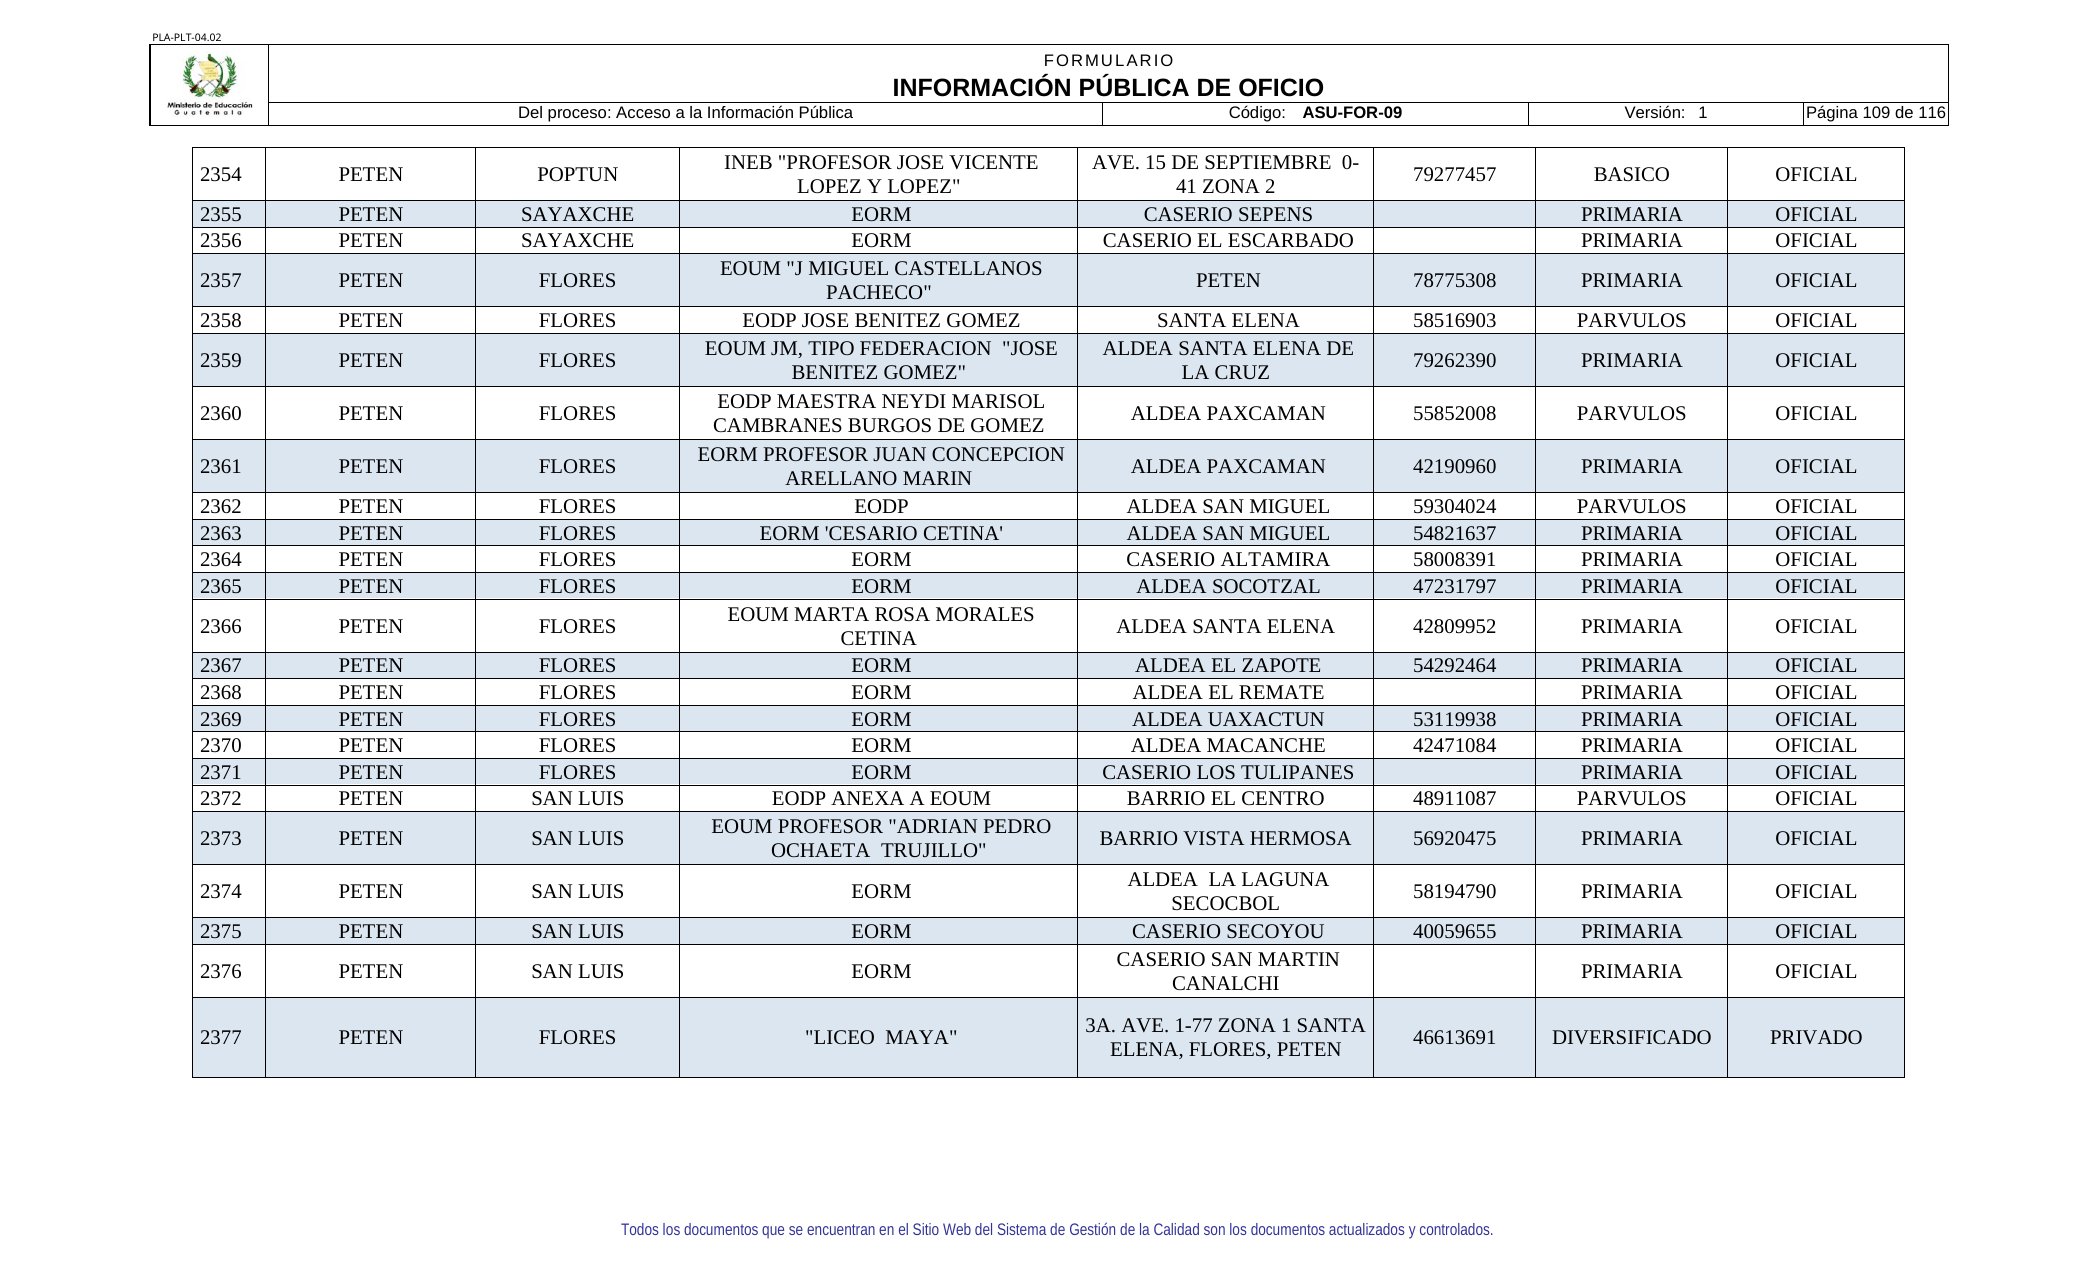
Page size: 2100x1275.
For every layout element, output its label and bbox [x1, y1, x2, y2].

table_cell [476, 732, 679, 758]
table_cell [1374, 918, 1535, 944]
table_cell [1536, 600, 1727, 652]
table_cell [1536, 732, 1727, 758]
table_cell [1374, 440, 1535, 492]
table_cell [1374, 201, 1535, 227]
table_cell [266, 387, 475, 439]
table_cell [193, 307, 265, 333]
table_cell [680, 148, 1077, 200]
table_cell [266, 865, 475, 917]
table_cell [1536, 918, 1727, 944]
picture [166, 51, 253, 117]
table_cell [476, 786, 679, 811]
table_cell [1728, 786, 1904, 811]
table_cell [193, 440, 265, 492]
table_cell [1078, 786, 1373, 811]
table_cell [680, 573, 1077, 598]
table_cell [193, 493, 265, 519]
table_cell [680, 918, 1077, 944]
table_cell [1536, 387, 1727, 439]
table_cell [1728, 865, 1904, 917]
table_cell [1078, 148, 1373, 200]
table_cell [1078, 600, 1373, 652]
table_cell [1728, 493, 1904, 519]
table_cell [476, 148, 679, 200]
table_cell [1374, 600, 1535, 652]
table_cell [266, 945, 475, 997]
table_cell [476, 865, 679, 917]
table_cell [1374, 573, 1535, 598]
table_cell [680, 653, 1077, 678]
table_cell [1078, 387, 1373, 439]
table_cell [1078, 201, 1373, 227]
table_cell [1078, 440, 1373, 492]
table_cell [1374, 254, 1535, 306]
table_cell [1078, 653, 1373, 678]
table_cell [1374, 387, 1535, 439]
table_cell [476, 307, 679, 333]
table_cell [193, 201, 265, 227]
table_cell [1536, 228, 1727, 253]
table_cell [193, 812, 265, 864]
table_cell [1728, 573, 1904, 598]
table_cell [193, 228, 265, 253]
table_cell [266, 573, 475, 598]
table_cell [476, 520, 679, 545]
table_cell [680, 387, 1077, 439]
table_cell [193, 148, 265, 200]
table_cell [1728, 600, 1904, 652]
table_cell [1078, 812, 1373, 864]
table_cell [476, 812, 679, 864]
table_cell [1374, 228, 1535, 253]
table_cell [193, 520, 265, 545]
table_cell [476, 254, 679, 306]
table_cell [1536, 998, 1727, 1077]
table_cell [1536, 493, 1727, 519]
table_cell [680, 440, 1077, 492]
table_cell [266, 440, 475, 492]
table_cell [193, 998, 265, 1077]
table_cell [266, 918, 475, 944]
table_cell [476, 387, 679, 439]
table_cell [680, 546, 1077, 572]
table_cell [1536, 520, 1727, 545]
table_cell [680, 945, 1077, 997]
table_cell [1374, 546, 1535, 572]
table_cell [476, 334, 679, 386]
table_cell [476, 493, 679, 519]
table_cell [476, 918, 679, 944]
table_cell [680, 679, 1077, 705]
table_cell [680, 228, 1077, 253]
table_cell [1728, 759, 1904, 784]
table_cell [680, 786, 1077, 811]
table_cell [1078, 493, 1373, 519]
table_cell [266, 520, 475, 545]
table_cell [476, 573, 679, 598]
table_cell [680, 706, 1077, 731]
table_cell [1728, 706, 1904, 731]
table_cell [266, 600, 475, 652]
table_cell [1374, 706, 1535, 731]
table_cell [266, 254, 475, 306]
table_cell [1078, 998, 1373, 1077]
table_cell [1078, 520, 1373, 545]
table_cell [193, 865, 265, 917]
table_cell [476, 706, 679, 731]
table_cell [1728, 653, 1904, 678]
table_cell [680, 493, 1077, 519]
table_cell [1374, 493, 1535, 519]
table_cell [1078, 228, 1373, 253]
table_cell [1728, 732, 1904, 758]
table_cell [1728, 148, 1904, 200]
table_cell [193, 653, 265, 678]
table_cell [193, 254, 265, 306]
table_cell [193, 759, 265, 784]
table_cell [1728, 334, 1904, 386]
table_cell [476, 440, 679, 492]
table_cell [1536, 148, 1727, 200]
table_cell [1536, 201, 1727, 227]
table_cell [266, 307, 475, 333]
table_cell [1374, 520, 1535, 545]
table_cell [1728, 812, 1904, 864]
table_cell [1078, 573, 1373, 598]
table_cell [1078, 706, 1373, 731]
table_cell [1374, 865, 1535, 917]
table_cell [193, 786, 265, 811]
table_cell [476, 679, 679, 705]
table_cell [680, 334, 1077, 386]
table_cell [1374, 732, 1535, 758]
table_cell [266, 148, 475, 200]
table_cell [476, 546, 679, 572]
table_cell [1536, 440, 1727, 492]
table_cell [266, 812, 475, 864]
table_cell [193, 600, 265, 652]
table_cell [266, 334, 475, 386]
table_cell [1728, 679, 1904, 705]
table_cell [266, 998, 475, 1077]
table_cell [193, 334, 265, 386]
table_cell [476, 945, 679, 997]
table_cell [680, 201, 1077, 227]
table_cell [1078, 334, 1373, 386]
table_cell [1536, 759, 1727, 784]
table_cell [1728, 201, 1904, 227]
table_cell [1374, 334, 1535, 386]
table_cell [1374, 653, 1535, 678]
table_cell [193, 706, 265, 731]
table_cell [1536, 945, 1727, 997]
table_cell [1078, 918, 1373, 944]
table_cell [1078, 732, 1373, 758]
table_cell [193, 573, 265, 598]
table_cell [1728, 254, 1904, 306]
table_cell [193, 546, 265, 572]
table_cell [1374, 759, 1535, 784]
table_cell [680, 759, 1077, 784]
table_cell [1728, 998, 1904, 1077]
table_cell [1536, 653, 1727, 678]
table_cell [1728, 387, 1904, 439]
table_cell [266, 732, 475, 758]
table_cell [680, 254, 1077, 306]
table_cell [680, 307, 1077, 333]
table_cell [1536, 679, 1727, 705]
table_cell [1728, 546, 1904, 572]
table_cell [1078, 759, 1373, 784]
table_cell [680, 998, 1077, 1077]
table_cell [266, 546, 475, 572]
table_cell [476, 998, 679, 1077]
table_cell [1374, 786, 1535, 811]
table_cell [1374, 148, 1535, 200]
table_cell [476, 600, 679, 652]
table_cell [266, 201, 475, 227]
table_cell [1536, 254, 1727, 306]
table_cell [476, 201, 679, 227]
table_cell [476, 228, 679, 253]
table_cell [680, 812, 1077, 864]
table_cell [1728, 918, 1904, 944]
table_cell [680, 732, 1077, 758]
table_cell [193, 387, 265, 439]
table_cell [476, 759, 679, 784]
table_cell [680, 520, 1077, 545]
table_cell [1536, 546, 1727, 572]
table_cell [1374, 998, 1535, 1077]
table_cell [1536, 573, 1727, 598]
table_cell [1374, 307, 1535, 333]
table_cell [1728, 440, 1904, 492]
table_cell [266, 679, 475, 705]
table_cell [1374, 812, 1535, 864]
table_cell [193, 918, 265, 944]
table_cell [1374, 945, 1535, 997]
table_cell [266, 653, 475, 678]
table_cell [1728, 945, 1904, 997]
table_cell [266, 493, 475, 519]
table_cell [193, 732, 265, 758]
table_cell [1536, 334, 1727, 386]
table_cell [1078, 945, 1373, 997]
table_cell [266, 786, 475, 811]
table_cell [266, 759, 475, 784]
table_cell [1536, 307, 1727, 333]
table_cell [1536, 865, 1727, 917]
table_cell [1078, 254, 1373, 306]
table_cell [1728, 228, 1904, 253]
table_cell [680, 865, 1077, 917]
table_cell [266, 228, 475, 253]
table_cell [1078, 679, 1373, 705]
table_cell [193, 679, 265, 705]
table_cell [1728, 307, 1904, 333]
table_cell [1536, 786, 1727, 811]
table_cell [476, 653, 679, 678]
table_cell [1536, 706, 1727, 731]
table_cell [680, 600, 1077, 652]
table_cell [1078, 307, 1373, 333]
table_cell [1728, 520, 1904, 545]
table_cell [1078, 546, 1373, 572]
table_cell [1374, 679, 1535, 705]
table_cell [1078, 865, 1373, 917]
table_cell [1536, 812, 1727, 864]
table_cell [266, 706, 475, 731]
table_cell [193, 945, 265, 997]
